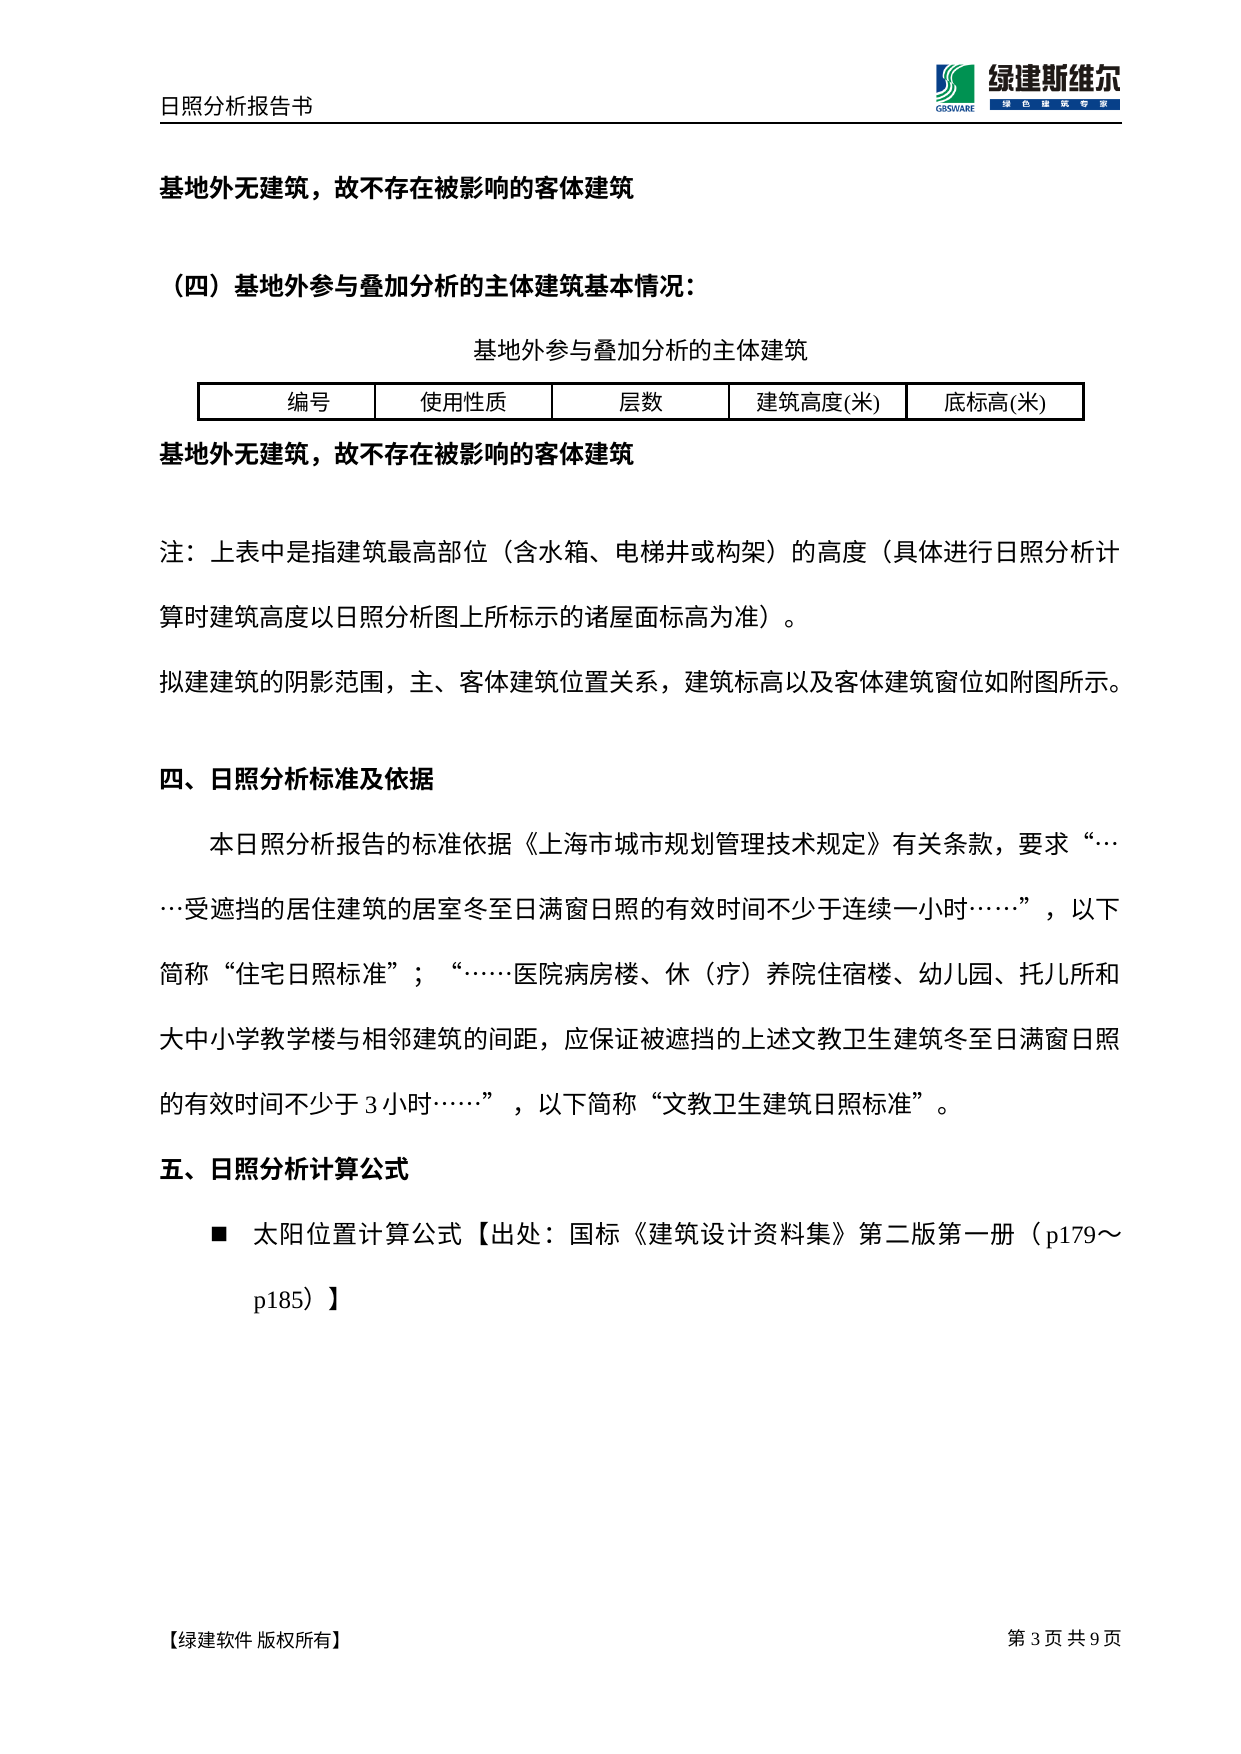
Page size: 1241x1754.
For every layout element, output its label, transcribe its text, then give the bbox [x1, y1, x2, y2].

text 基地外无建筑，故不存在被影响的客体建筑 [159, 421, 1122, 486]
table_header 建筑高度(米) [730, 385, 905, 417]
text 基地外无建筑，故不存在被影响的客体建筑 [159, 154, 1122, 219]
text 本日照分析报告的标准依据《上海市城市规划管理技术规定》有关条款，要求“……受遮挡的居住建筑的居室冬至日满窗日照的有效时间不少于连续一小时……”，以下简称“住宅日照标准”；“……医院病房楼、休（疗）养院住宿楼、幼儿园、托儿所和大中小学教学楼与相邻建筑的间距，应保证被遮挡的上述文教卫生建筑冬至日满窗日照的有效时间不少于3小时……” ，以下简称“文教卫生建筑日照标准”。 [159, 811, 1122, 1136]
table_header 编号 [200, 385, 374, 417]
text 注：上表中是指建筑最高部位（含水箱、电梯井或构架）的高度（具体进行日照分析计算时建筑高度以日照分析图上所标示的诸屋面标高为准）。 [159, 518, 1122, 648]
table_header 层数 [553, 385, 728, 417]
text （四）基地外参与叠加分析的主体建筑基本情况： [159, 252, 1122, 317]
text 拟建建筑的阴影范围，主、客体建筑位置关系，建筑标高以及客体建筑窗位如附图所示。 [159, 648, 1122, 713]
text 五、日照分析计算公式 [159, 1136, 1122, 1201]
text 四、日照分析标准及依据 [159, 746, 1122, 811]
table_header 底标高(米) [908, 385, 1082, 417]
table_header 使用性质 [376, 385, 551, 417]
picture [935, 62, 1120, 112]
list 太阳位置计算公式【出处：国标《建筑设计资料集》第二版第一册（p179～p185）】 [209, 1201, 1122, 1331]
text 基地外参与叠加分析的主体建筑 [159, 317, 1122, 382]
